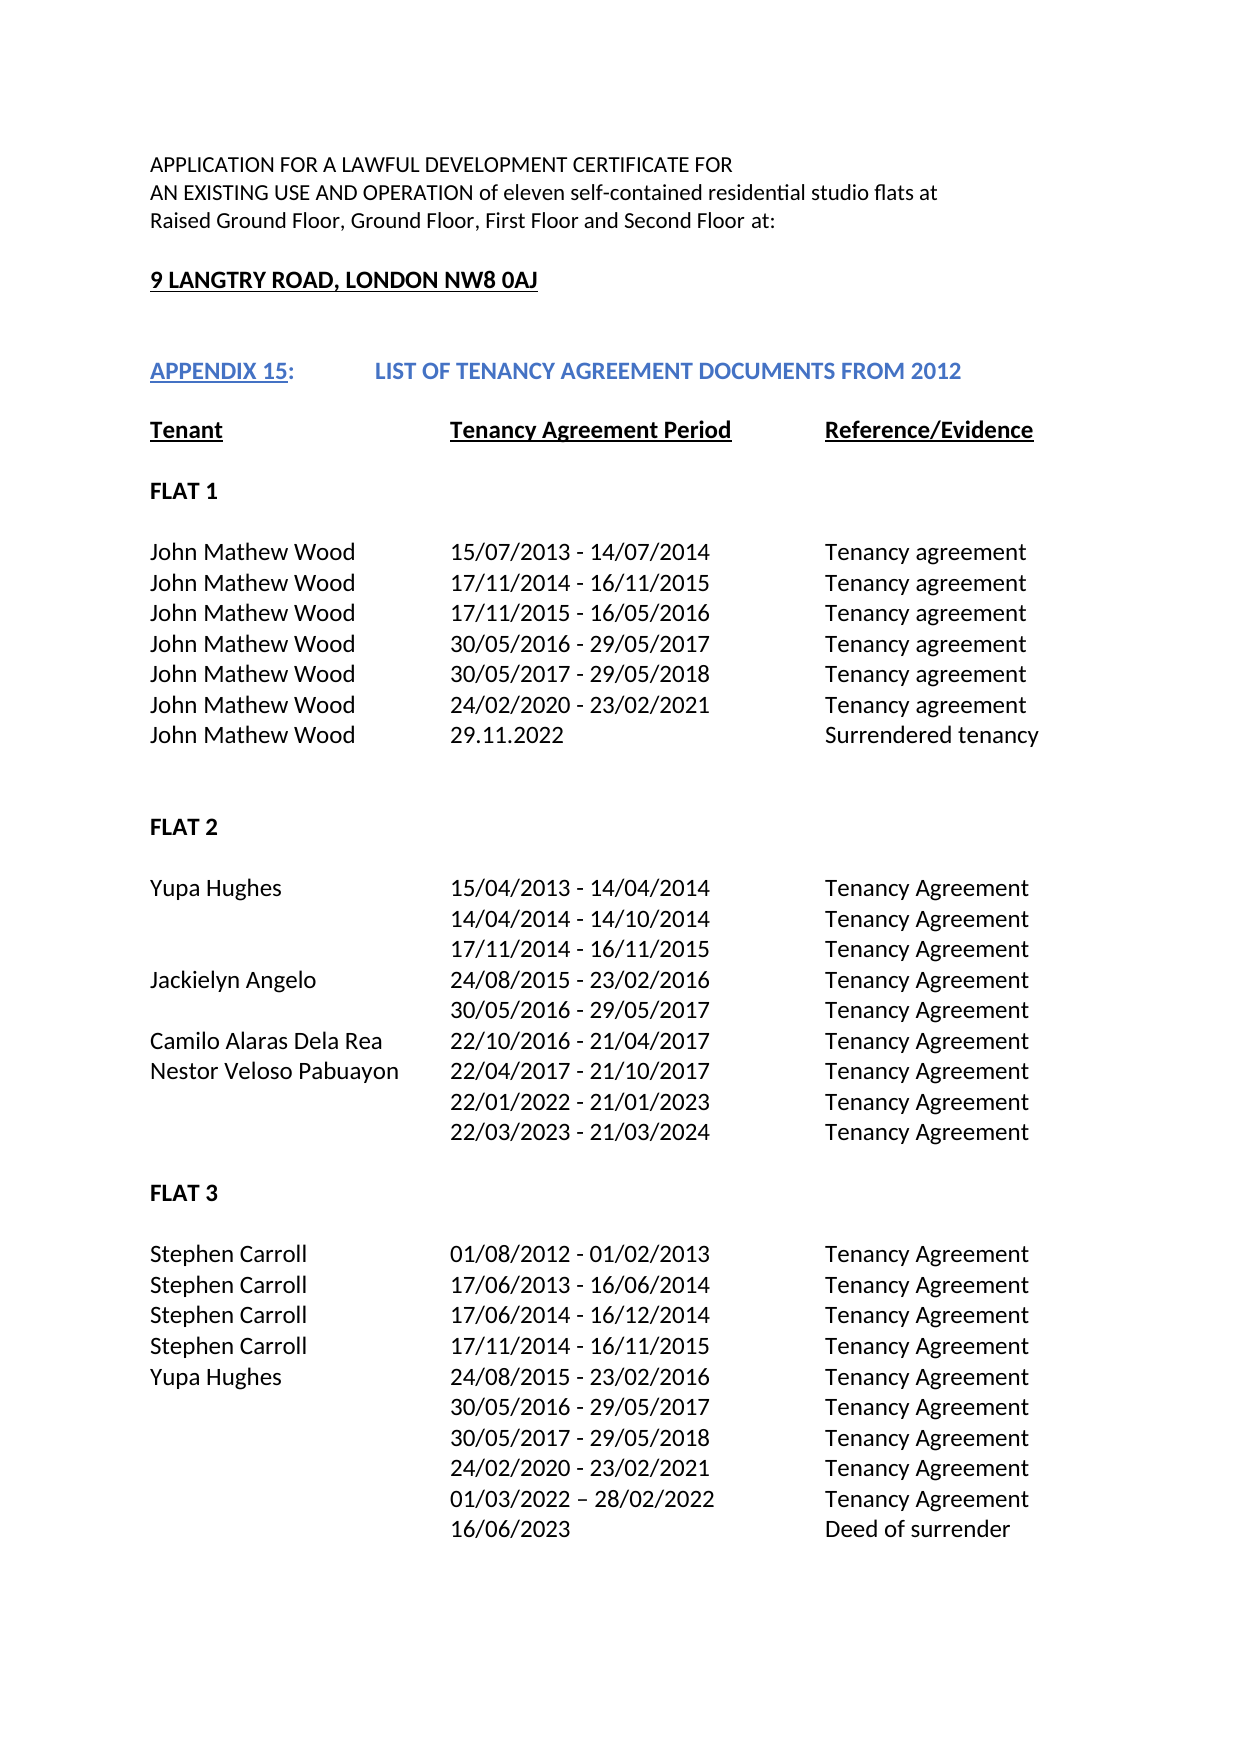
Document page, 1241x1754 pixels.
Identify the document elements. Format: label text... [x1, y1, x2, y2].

text 14/04/2014 - 14/10/2014 Tenancy Agreement [150, 903, 1090, 933]
text John Mathew Wood 17/11/2015 - 16/05/2016 Tenancy agreement [150, 598, 1090, 628]
text John Mathew Wood 24/02/2020 - 23/02/2021 Tenancy agreement [150, 689, 1090, 720]
text Yupa Hughes 15/04/2013 - 14/04/2014 Tenancy Agreement [150, 872, 1090, 903]
text APPLICATION FOR A LAWFUL DEVELOPMENT CERTIFICATE FOR [150, 150, 1090, 178]
text 01/03/2022 – 28/02/2022 Tenancy Agreement [150, 1483, 1090, 1513]
text 30/05/2017 - 29/05/2018 Tenancy Agreement [150, 1422, 1090, 1452]
text Tenant Tenancy Agreement Period Reference/Evidence [150, 414, 1090, 445]
text Raised Ground Floor, Ground Floor, First Floor and Second Floor at: [150, 206, 1090, 234]
text Stephen Carroll 17/06/2013 - 16/06/2014 Tenancy Agreement [150, 1269, 1090, 1299]
text John Mathew Wood 15/07/2013 - 14/07/2014 Tenancy agreement [150, 537, 1090, 567]
text John Mathew Wood 30/05/2017 - 29/05/2018 Tenancy agreement [150, 659, 1090, 689]
text Stephen Carroll 17/06/2014 - 16/12/2014 Tenancy Agreement [150, 1299, 1090, 1330]
text 24/02/2020 - 23/02/2021 Tenancy Agreement [150, 1452, 1090, 1483]
text Stephen Carroll 17/11/2014 - 16/11/2015 Tenancy Agreement [150, 1330, 1090, 1361]
text AN EXISTING USE AND OPERATION of eleven self-contained residential studio flats at [150, 178, 1090, 206]
text APPENDIX 15: LIST OF TENANCY AGREEMENT DOCUMENTS FROM 2012 [150, 355, 1090, 385]
text John Mathew Wood 29.11.2022 Surrendered tenancy [150, 720, 1090, 750]
text FLAT 1 [150, 476, 1090, 506]
text FLAT 2 [150, 811, 1090, 842]
text 17/11/2014 - 16/11/2015 Tenancy Agreement [150, 933, 1090, 964]
text 9 LANGTRY ROAD, LONDON NW8 0AJ [150, 264, 1090, 295]
text 16/06/2023 Deed of surrender [150, 1513, 1090, 1544]
text FLAT 3 [150, 1177, 1090, 1208]
text Jackielyn Angelo 24/08/2015 - 23/02/2016 Tenancy Agreement [150, 964, 1090, 994]
text Yupa Hughes 24/08/2015 - 23/02/2016 Tenancy Agreement [150, 1361, 1090, 1391]
text 22/01/2022 - 21/01/2023 Tenancy Agreement [150, 1086, 1090, 1116]
text 30/05/2016 - 29/05/2017 Tenancy Agreement [150, 1391, 1090, 1422]
text John Mathew Wood 17/11/2014 - 16/11/2015 Tenancy agreement [150, 567, 1090, 598]
text John Mathew Wood 30/05/2016 - 29/05/2017 Tenancy agreement [150, 628, 1090, 659]
text Nestor Veloso Pabuayon 22/04/2017 - 21/10/2017 Tenancy Agreement [150, 1055, 1090, 1086]
text Camilo Alaras Dela Rea 22/10/2016 - 21/04/2017 Tenancy Agreement [150, 1025, 1090, 1055]
text Stephen Carroll 01/08/2012 - 01/02/2013 Tenancy Agreement [150, 1238, 1090, 1269]
text 30/05/2016 - 29/05/2017 Tenancy Agreement [150, 994, 1090, 1025]
text 22/03/2023 - 21/03/2024 Tenancy Agreement [150, 1116, 1090, 1147]
